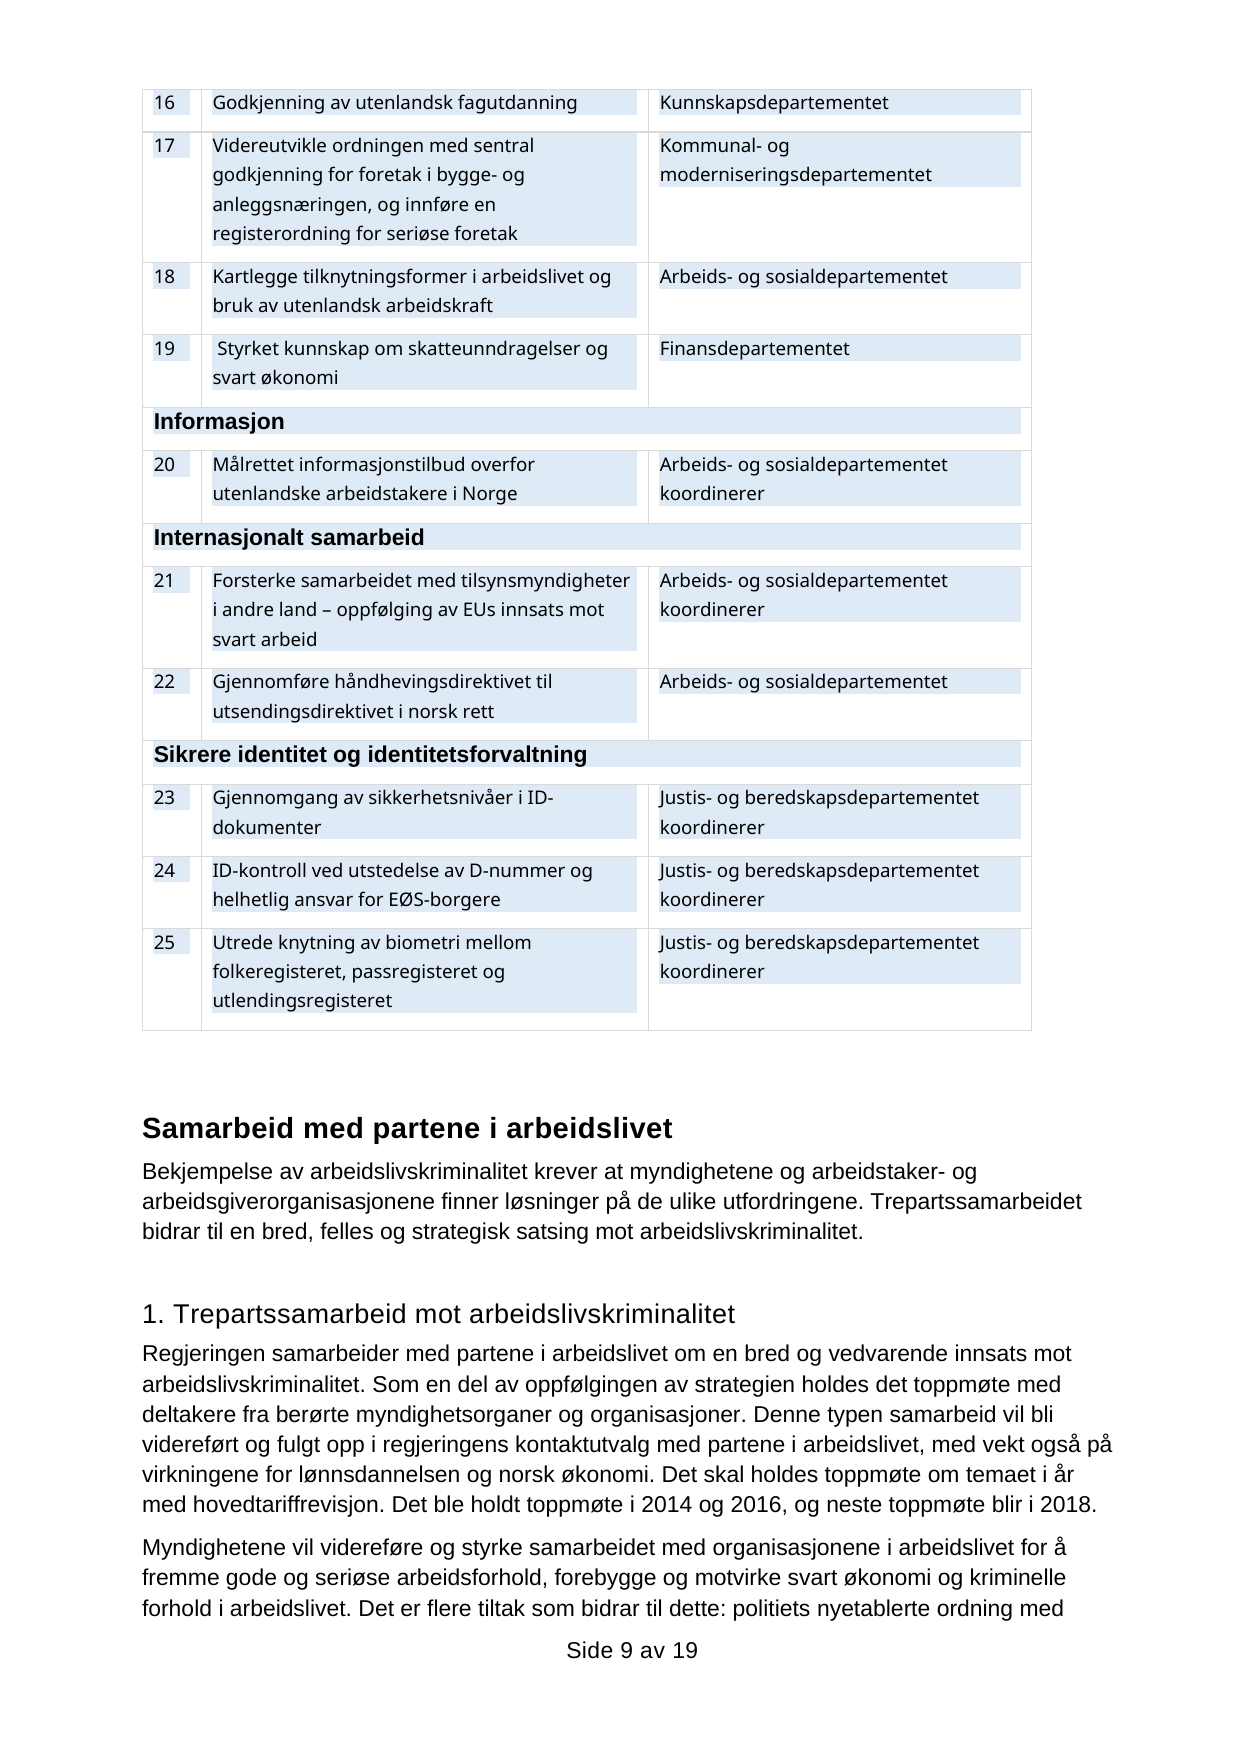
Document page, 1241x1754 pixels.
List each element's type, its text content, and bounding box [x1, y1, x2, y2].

table_cell Justis- og beredskapsdepartementet koordinerer [649, 785, 1031, 856]
table_cell Sikrere identitet og identitetsforvaltning [143, 741, 1031, 784]
text Regjeringen samarbeider med partene i arbeidslivet om en bred og vedvarende innsats mot arbeidslivskriminalitet. Som en del av oppfølgingen av strategien holdes det toppmøte med deltakere fra berørte myndighetsorganer og organisasjoner. Denne typen samarbeid vil bli videreført og fulgt opp i regjeringens kontaktutvalg med partene i arbeidslivet, med vekt også på virkningene for lønnsdannelsen og norsk økonomi. Det skal holdes toppmøte om temaet i år med hovedtariffrevisjon. Det ble holdt toppmøte i 2014 og 2016, og neste toppmøte blir i 2018. [142, 1340, 1122, 1518]
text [142, 1534, 1122, 1621]
table_cell 19 [143, 335, 201, 407]
table_cell Målrettet informasjonstilbud overfor utenlandske arbeidstakere i Norge [202, 451, 648, 522]
table_cell Arbeids- og sosialdepartementet koordinerer [649, 567, 1031, 668]
table_cell Godkjenning av utenlandsk fagutdanning [202, 90, 648, 131]
table_cell Justis- og beredskapsdepartementet koordinerer [649, 857, 1031, 928]
table_cell Forsterke samarbeidet med tilsynsmyndigheter i andre land – oppfølging av EUs innsats mot svart arbeid [202, 567, 648, 668]
table_cell 17 [143, 133, 201, 262]
table_cell Videreutvikle ordningen med sentral godkjenning for foretak i bygge- og anleggsnæringen, og innføre en registerordning for seriøse foretak [202, 133, 648, 262]
table_cell Kunnskapsdepartementet [649, 90, 1031, 131]
text Samarbeid med partene i arbeidslivet [142, 1111, 1122, 1144]
table_cell Arbeids- og sosialdepartementet [649, 669, 1031, 740]
table_cell Kartlegge tilknytningsformer i arbeidslivet og bruk av utenlandsk arbeidskraft [202, 263, 648, 334]
table_cell Informasjon [143, 408, 1031, 450]
table_cell 25 [143, 929, 201, 1029]
table_cell ID-kontroll ved utstedelse av D-nummer og helhetlig ansvar for EØS-borgere [202, 857, 648, 928]
table_cell Utrede knytning av biometri mellom folkeregisteret, passregisteret og utlendingsregisteret [202, 929, 648, 1029]
table_cell 16 [143, 90, 201, 131]
table_cell 18 [143, 263, 201, 334]
table_cell Styrket kunnskap om skatteunndragelser og svart økonomi [202, 335, 648, 407]
table_cell Kommunal- og moderniseringsdepartementet [649, 133, 1031, 262]
table_cell Arbeids- og sosialdepartementet [649, 263, 1031, 334]
table_cell Gjennomgang av sikkerhetsnivåer i ID-dokumenter [202, 785, 648, 856]
table_cell Internasjonalt samarbeid [143, 524, 1031, 566]
table_cell Arbeids- og sosialdepartementet koordinerer [649, 451, 1031, 522]
table_cell Justis- og beredskapsdepartementet koordinerer [649, 929, 1031, 1029]
table_cell Finansdepartementet [649, 335, 1031, 407]
table_cell 24 [143, 857, 201, 928]
table_cell 21 [143, 567, 201, 668]
table_cell Gjennomføre håndhevingsdirektivet til utsendingsdirektivet i norsk rett [202, 669, 648, 740]
table_cell 23 [143, 785, 201, 856]
text Bekjempelse av arbeidslivskriminalitet krever at myndighetene og arbeids­taker- og arbeidsgiverorganisasjonene finner løsninger på de ulike utfordringene. Trepartssamarbeidet bidrar til en bred, felles og strategisk satsing mot arbeidslivskriminalitet. [142, 1158, 1122, 1244]
table_cell 22 [143, 669, 201, 740]
text 1. Trepartssamarbeid mot arbeidslivskriminalitet [142, 1298, 1122, 1329]
table_cell 20 [143, 451, 201, 522]
